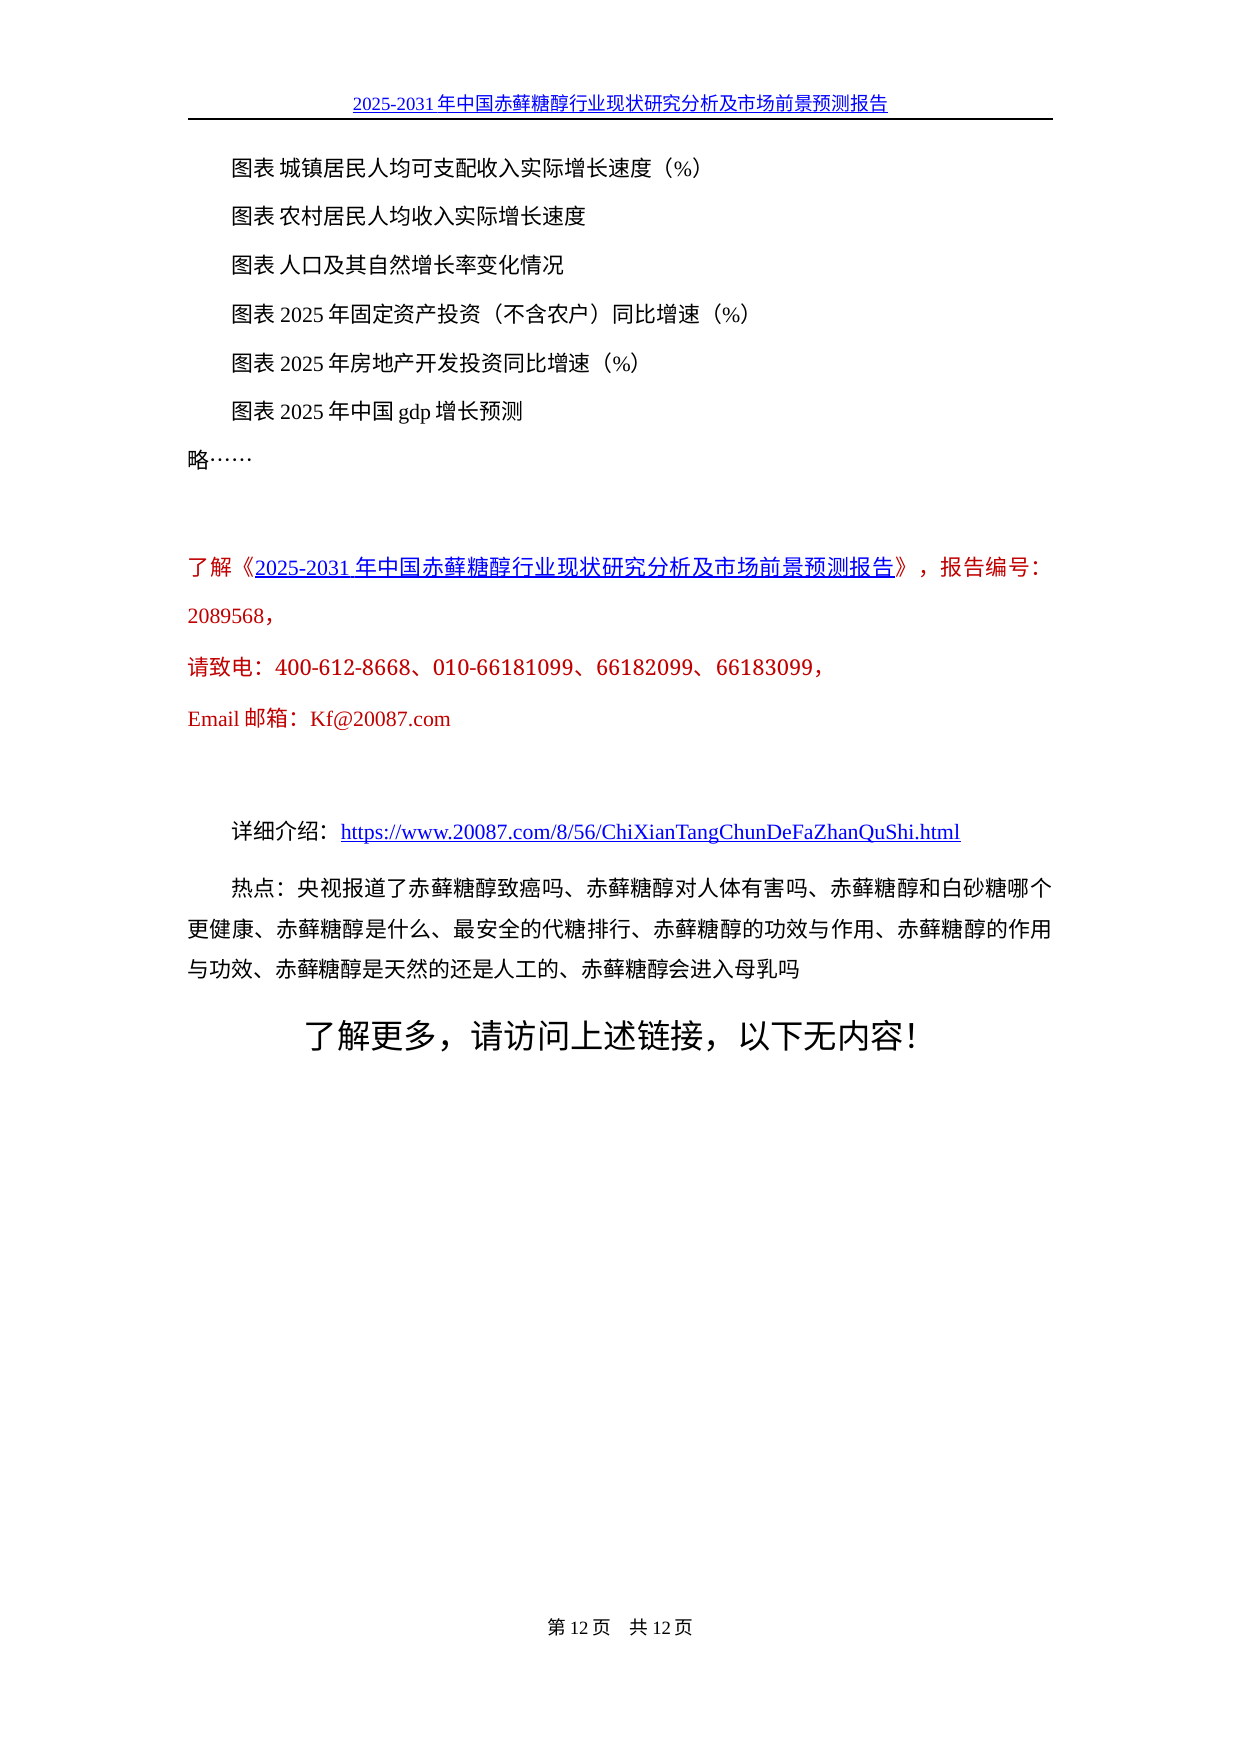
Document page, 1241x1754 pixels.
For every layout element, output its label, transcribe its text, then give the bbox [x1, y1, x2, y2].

text Email邮箱：Kf@20087.com [187, 701, 1053, 733]
text 热点：央视报道了赤藓糖醇致癌吗、赤藓糖醇对人体有害吗、赤藓糖醇和白砂糖哪个更健康、赤藓糖醇是什么、最安全的代糖排行、赤藓糖醇的功效与作用、赤藓糖醇的作用与功效、赤藓糖醇是天然的还是人工的、赤藓糖醇会进入母乳吗 [187, 871, 1053, 984]
title 了解更多，请访问上述链接，以下无内容！ [187, 1002, 1053, 1067]
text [187, 150, 1053, 475]
text 请致电：400-612-8668、010-66181099、66182099、66183099， [187, 649, 1053, 682]
text 了解《2025-2031年中国赤藓糖醇行业现状研究分析及市场前景预测报告》，报告编号：2089568， [187, 549, 1053, 630]
text 详细介绍：https://www.20087.com/8/56/ChiXianTangChunDeFaZhanQuShi.html [187, 814, 1053, 846]
